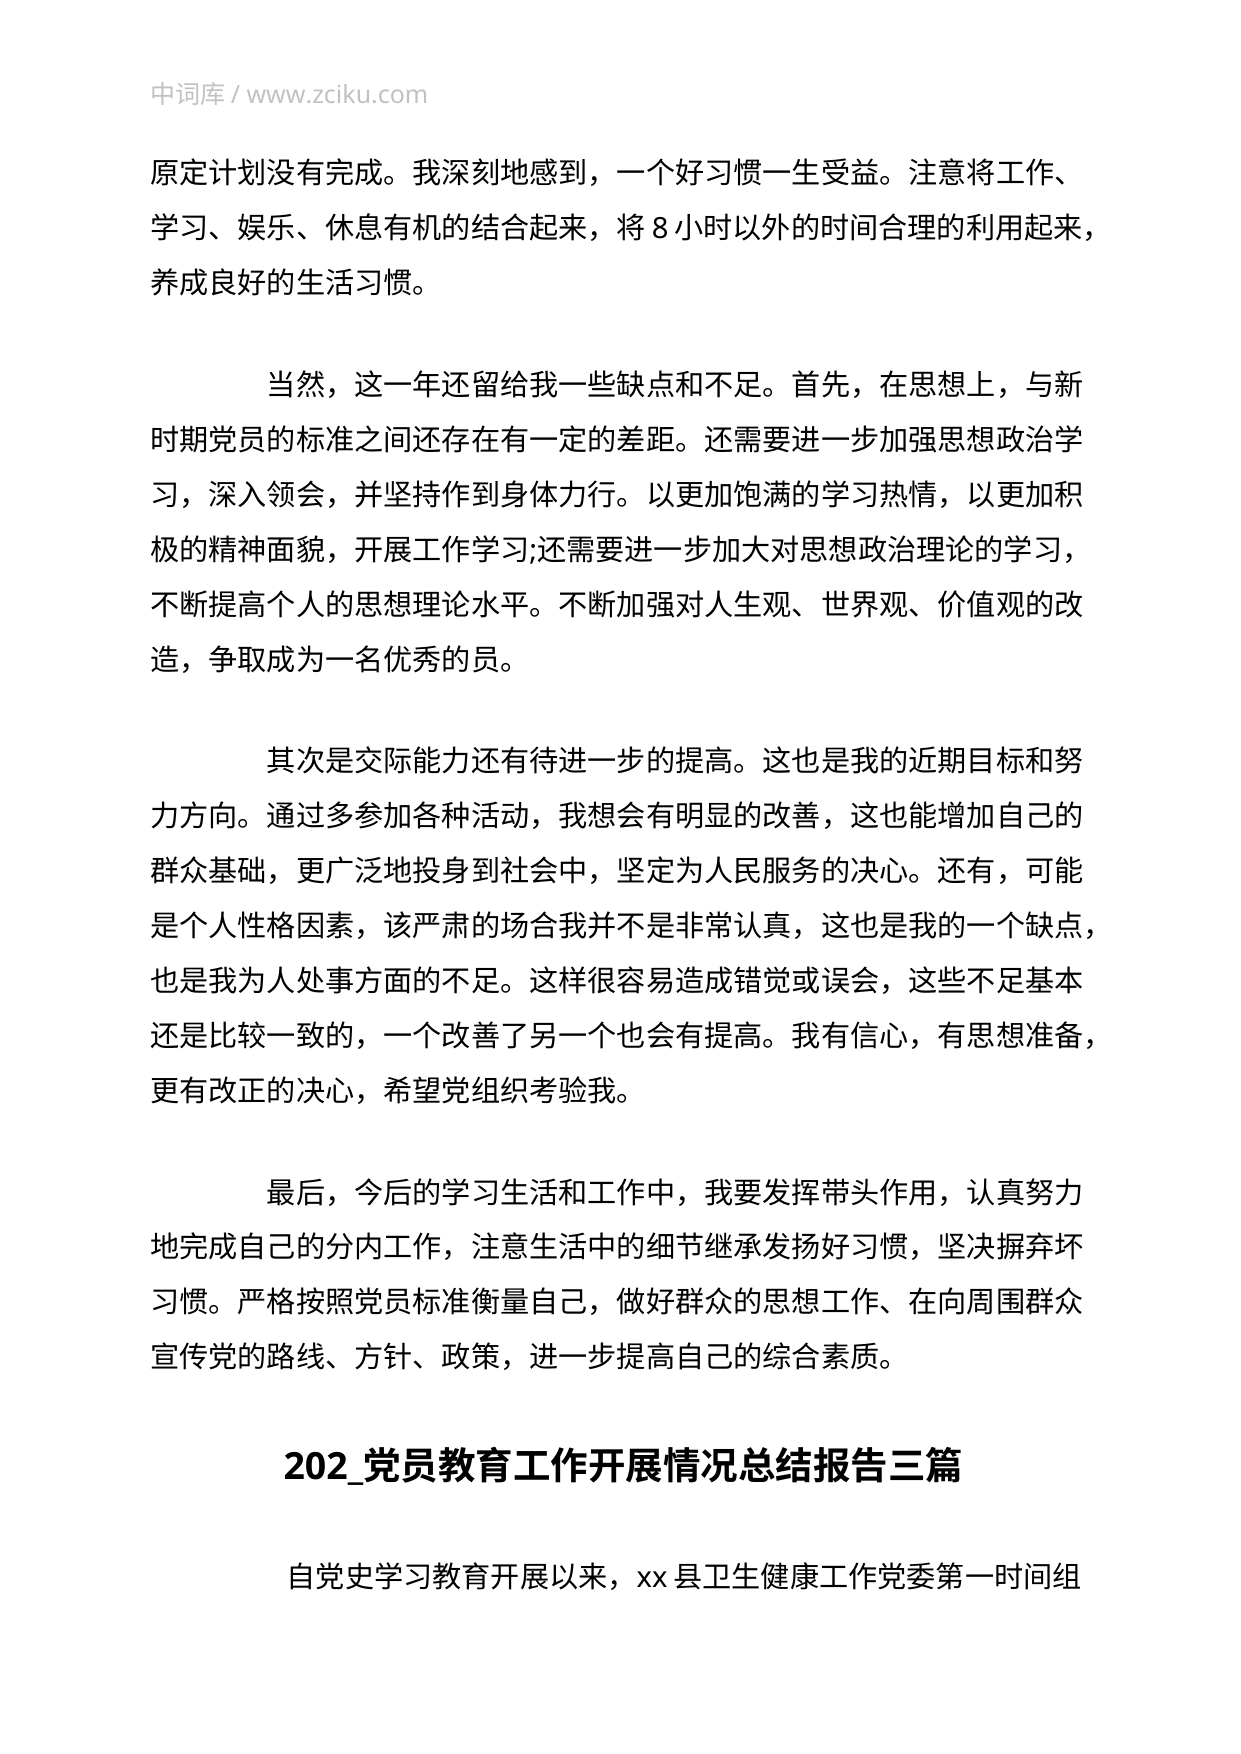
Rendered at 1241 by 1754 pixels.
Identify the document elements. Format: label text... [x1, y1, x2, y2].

text 最后，今后的学习生活和工作中，我要发挥带头作用，认真努力地完成自己的分内工作，注意生活中的细节继承发扬好习惯，坚决摒弃坏习惯。严格按照党员标准衡量自己，做好群众的思想工作、在向周围群众宣传党的路线、方针、政策，进一步提高自己的综合素质。 [150, 1169, 1090, 1376]
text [150, 1553, 1090, 1596]
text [150, 150, 1090, 302]
text 202_党员教育工作开展情况总结报告三篇 [150, 1436, 1090, 1490]
text 当然，这一年还留给我一些缺点和不足。首先，在思想上，与新时期党员的标准之间还存在有一定的差距。还需要进一步加强思想政治学习，深入领会，并坚持作到身体力行。以更加饱满的学习热情，以更加积极的精神面貌，开展工作学习;还需要进一步加大对思想政治理论的学习，不断提高个人的思想理论水平。不断加强对人生观、世界观、价值观的改造，争取成为一名优秀的员。 [150, 362, 1090, 678]
text 其次是交际能力还有待进一步的提高。这也是我的近期目标和努力方向。通过多参加各种活动，我想会有明显的改善，这也能增加自己的群众基础，更广泛地投身到社会中，坚定为人民服务的决心。还有，可能是个人性格因素，该严肃的场合我并不是非常认真，这也是我的一个缺点，也是我为人处事方面的不足。这样很容易造成错觉或误会，这些不足基本还是比较一致的，一个改善了另一个也会有提高。我有信心，有思想准备，更有改正的决心，希望党组织考验我。 [150, 738, 1090, 1110]
